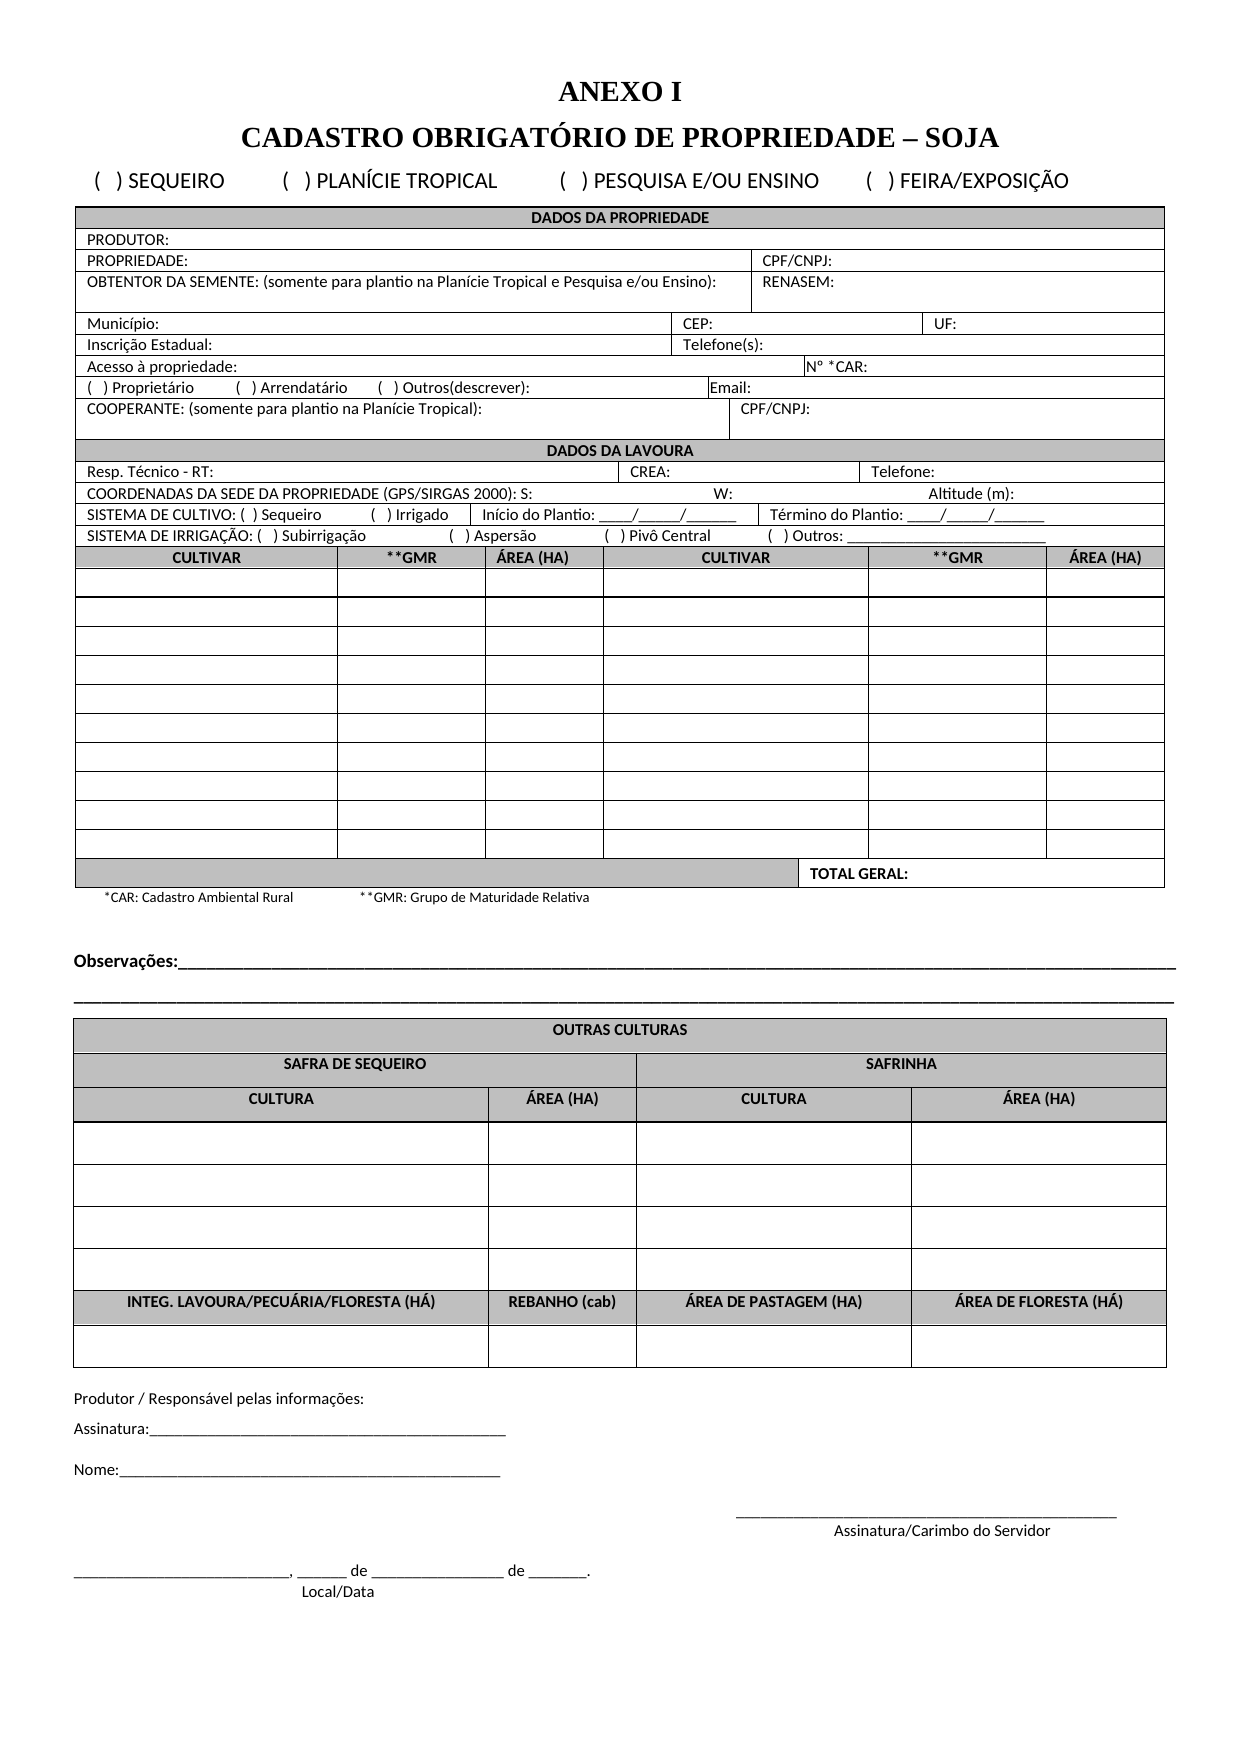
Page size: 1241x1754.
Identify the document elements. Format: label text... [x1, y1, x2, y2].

table_cell [338, 656, 485, 684]
table_cell [604, 743, 868, 771]
table_cell [486, 656, 603, 684]
table_cell Município: [76, 313, 671, 333]
table_cell [76, 772, 337, 800]
table_cell PRODUTOR: [76, 229, 1164, 249]
table_cell [637, 1165, 911, 1206]
table_cell [869, 685, 1046, 713]
table_cell [76, 830, 337, 858]
table_cell [912, 1249, 1166, 1290]
table_cell [1047, 743, 1164, 771]
table_cell [74, 1326, 488, 1367]
table_cell [912, 1123, 1166, 1163]
table_cell [76, 743, 337, 771]
table_cell **GMR [338, 547, 485, 567]
table_cell Telefone: [860, 462, 1164, 482]
table_cell [486, 627, 603, 654]
table_cell ÁREA (HA) [912, 1088, 1166, 1121]
table_header OUTRAS CULTURAS [74, 1019, 1166, 1052]
table_cell [869, 743, 1046, 771]
table_cell Nº *CAR: [805, 356, 1164, 376]
text CADASTRO OBRIGATÓRIO DE PROPRIEDADE – SOJA [177, 120, 1063, 153]
table_cell [637, 1207, 911, 1248]
table_cell DADOS DA LAVOURA [76, 440, 1164, 461]
table_header DADOS DA PROPRIEDADE [709, 208, 1164, 228]
table_cell [338, 627, 485, 654]
table_cell Início do Plantio: ____/_____/______ [471, 504, 758, 525]
table_cell [912, 1165, 1166, 1206]
table_cell Inscrição Estadual: [76, 335, 671, 355]
table_cell CREA: [619, 462, 859, 482]
text Assinatura:___________________________________________ [74, 1418, 1117, 1439]
table_cell SAFRINHA [637, 1054, 1166, 1087]
table_cell Término do Plantio: ____/_____/______ [759, 504, 1164, 525]
table_cell [1047, 830, 1164, 858]
text Nome:______________________________________________ [74, 1459, 1117, 1479]
table_cell CPF/CNPJ: [752, 250, 1164, 271]
table_cell [1047, 598, 1164, 626]
table_cell Email: [709, 377, 1164, 398]
table_cell [338, 801, 485, 829]
table_cell [486, 598, 603, 626]
table_cell [869, 830, 1046, 858]
table_cell [338, 743, 485, 771]
table_cell [486, 685, 603, 713]
table_cell [869, 714, 1046, 742]
table_cell INTEG. LAVOURA/PECUÁRIA/FLORESTA (HÁ) [74, 1291, 488, 1324]
text *CAR: Cadastro Ambiental Rural **GMR: Grupo de Maturidade Relativa [103, 888, 1181, 906]
table_cell [637, 1249, 911, 1290]
table_cell [604, 801, 868, 829]
table_cell [486, 830, 603, 858]
table_cell COOPERANTE: (somente para plantio na Planície Tropical): [76, 399, 729, 439]
table_cell [1047, 801, 1164, 829]
table_cell CULTURA [637, 1088, 911, 1121]
table_cell [76, 714, 337, 742]
table_cell [338, 685, 485, 713]
table_cell [912, 1326, 1166, 1367]
table_cell **GMR [869, 547, 1046, 567]
table_cell [604, 685, 868, 713]
text Produtor / Responsável pelas informações: [74, 1388, 1063, 1408]
table_cell [74, 1207, 488, 1248]
table_cell [76, 685, 337, 713]
table_cell [604, 714, 868, 742]
table_cell [489, 1326, 636, 1367]
table_cell [76, 801, 337, 829]
table_cell [869, 598, 1046, 626]
text Assinatura/Carimbo do Servidor [590, 1520, 1117, 1540]
table_cell [486, 569, 603, 596]
table_cell [637, 1326, 911, 1367]
table_cell CULTURA [74, 1088, 488, 1121]
table_cell [489, 1165, 636, 1206]
text Observações:_________________________________________________________________________________________________________________________________________________________________________________________________________________________________ [74, 949, 1181, 1006]
table_cell [338, 569, 485, 596]
table_cell OBTENTOR DA SEMENTE: (somente para plantio na Planície Tropical e Pesquisa e/ou Ensino): [76, 272, 751, 312]
table_cell ÁREA (HA) [1047, 547, 1164, 567]
table_cell [1047, 569, 1164, 596]
table_cell [338, 830, 485, 858]
table_cell [869, 772, 1046, 800]
table_cell CEP: [672, 313, 922, 333]
table_cell [637, 1123, 911, 1163]
table_cell [74, 1249, 488, 1290]
table_cell [76, 569, 337, 596]
table_cell ( ) Proprietário ( ) Arrendatário ( ) Outros(descrever): [76, 377, 708, 398]
table_cell [604, 656, 868, 684]
table_cell [1047, 714, 1164, 742]
table_cell [869, 569, 1046, 596]
table_cell UF: [923, 313, 1164, 333]
text ( ) SEQUEIRO ( ) PLANÍCIE TROPICAL ( ) PESQUISA E/OU ENSINO ( ) FEIRA/EXPOSIÇÃO [88, 166, 1107, 194]
table_cell ÁREA DE PASTAGEM (HA) [637, 1291, 911, 1324]
table_cell PROPRIEDADE: [76, 250, 751, 271]
text Local/Data [177, 1581, 1117, 1601]
table_cell Resp. Técnico - RT: [76, 462, 618, 482]
table_cell [74, 1123, 488, 1163]
table_cell [604, 598, 868, 626]
table_cell ÁREA (HA) [486, 547, 603, 567]
table_cell [1047, 656, 1164, 684]
table_cell TOTAL GERAL: [799, 859, 1164, 887]
table_cell COORDENADAS DA SEDE DA PROPRIEDADE (GPS/SIRGAS 2000): S: W: Altitude (m): [76, 483, 1164, 503]
table_cell [338, 772, 485, 800]
table_cell [76, 598, 337, 626]
table_cell Telefone(s): [672, 335, 1164, 355]
text __________________________, ______ de ________________ de _______. [74, 1561, 1117, 1581]
table_cell SAFRA DE SEQUEIRO [74, 1054, 636, 1087]
table_cell [338, 714, 485, 742]
table_cell [604, 830, 868, 858]
table_cell [489, 1207, 636, 1248]
table_cell ÁREA DE FLORESTA (HÁ) [912, 1291, 1166, 1324]
table_cell [869, 627, 1046, 654]
table_cell [489, 1249, 636, 1290]
table_header DADOS DA PROPRIEDADE [76, 208, 531, 228]
table_cell [604, 772, 868, 800]
table_cell [869, 656, 1046, 684]
table_cell RENASEM: [752, 272, 1164, 312]
table_cell CPF/CNPJ: [730, 399, 1164, 439]
table_cell [604, 569, 868, 596]
table_cell [486, 772, 603, 800]
table_cell [486, 714, 603, 742]
table_cell [338, 598, 485, 626]
table_cell [604, 627, 868, 654]
table_cell CULTIVAR [604, 547, 868, 567]
table_cell [486, 743, 603, 771]
table_cell [486, 801, 603, 829]
table_cell ÁREA (HA) [489, 1088, 636, 1121]
table_cell [76, 859, 798, 887]
text ______________________________________________ [74, 1500, 1117, 1520]
table_cell [1047, 685, 1164, 713]
table_cell [74, 1165, 488, 1206]
table_cell [489, 1123, 636, 1163]
table_cell [1047, 772, 1164, 800]
table_cell SISTEMA DE IRRIGAÇÃO: ( ) Subirrigação ( ) Aspersão ( ) Pivô Central ( ) Outros: ________________________ [76, 526, 1164, 546]
table_cell [76, 627, 337, 654]
table_cell [1047, 627, 1164, 654]
table_cell CULTIVAR [76, 547, 337, 567]
table_cell [869, 801, 1046, 829]
text ANEXO I [177, 74, 1063, 107]
table_cell REBANHO (cab) [489, 1291, 636, 1324]
table_cell [76, 656, 337, 684]
table_cell [912, 1207, 1166, 1248]
table_cell SISTEMA DE CULTIVO: ( ) Sequeiro ( ) Irrigado [76, 504, 470, 525]
table_cell Acesso à propriedade: [76, 356, 804, 376]
